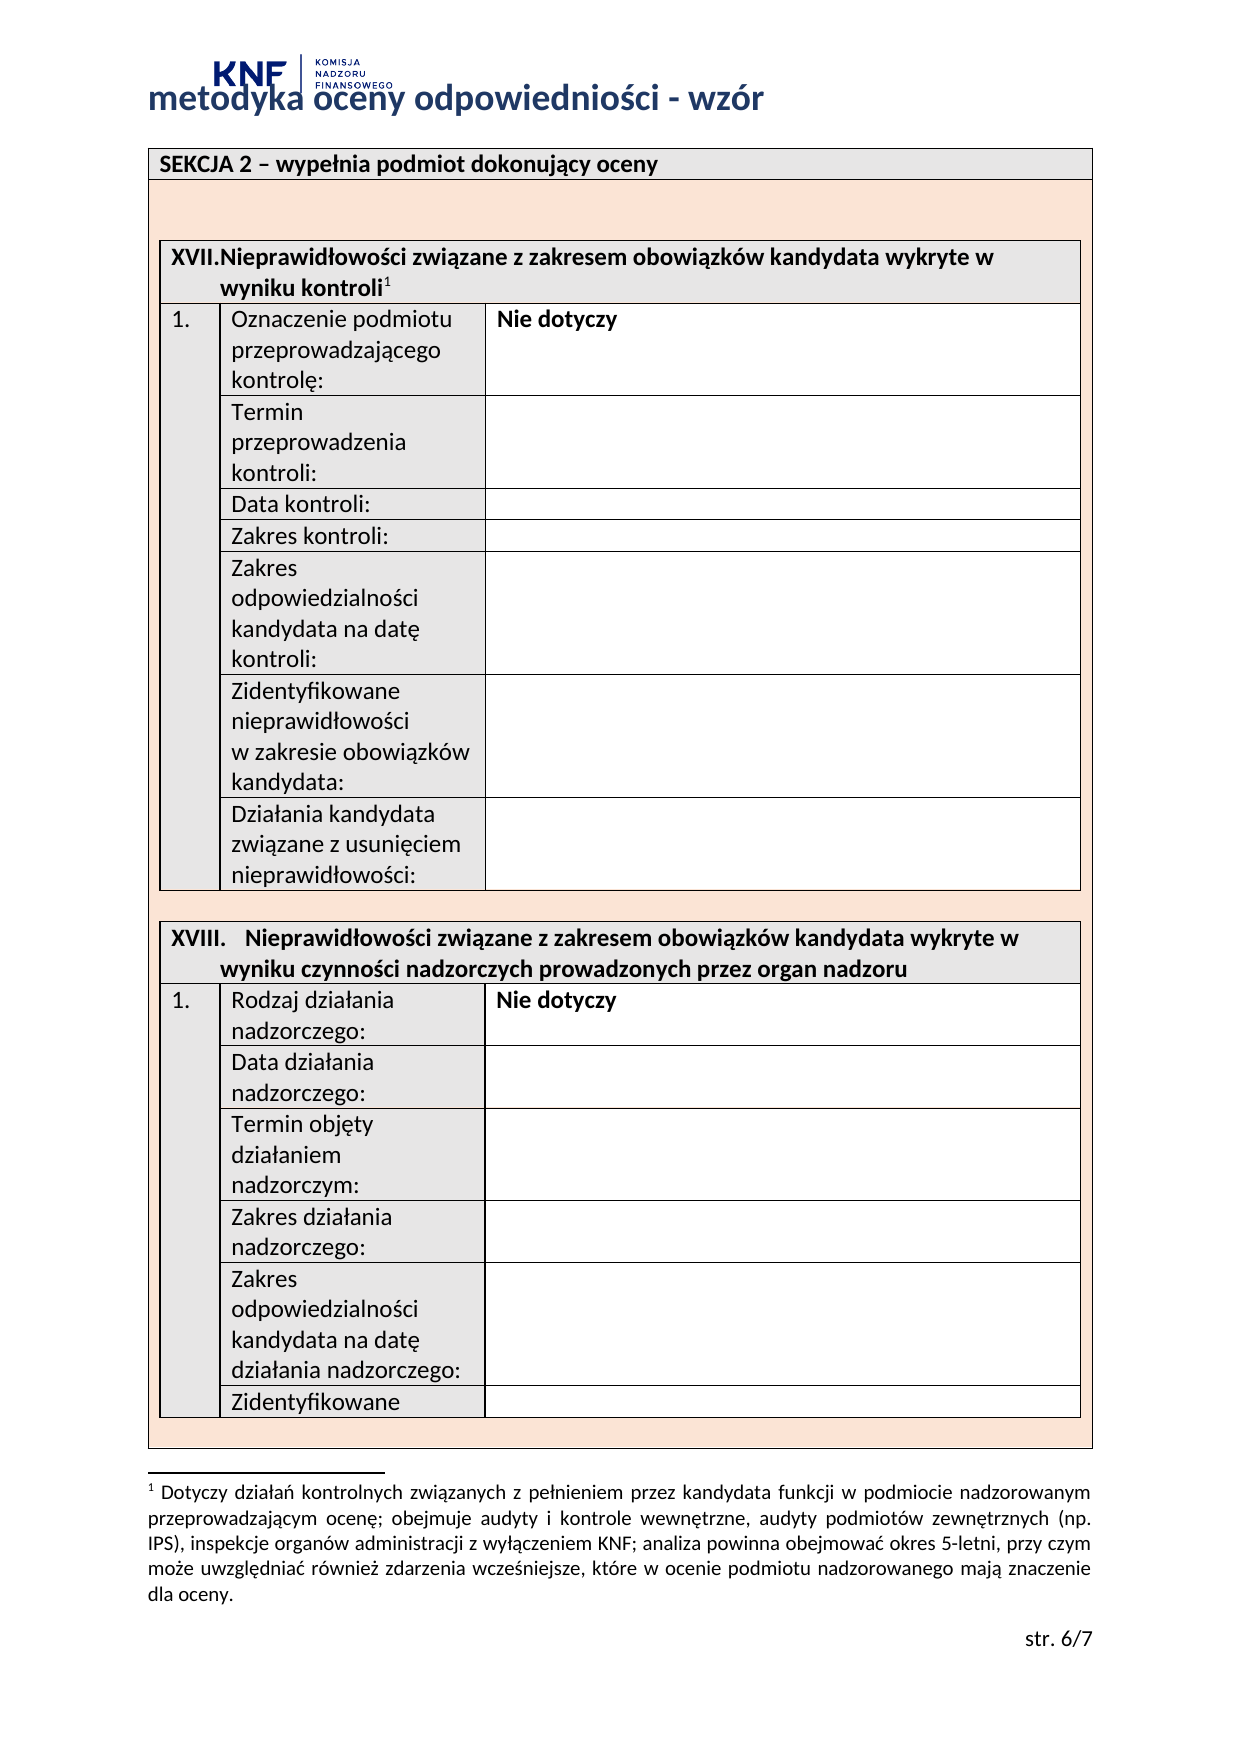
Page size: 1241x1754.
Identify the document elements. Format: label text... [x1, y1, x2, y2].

picture [216, 95, 224, 107]
table_header SEKCJA 2 – wypełnia podmiot dokonujący oceny [149, 149, 1092, 179]
picture [319, 95, 327, 107]
picture [374, 95, 380, 107]
picture [200, 41, 406, 107]
picture [236, 95, 243, 107]
table_cell [149, 180, 1092, 1447]
